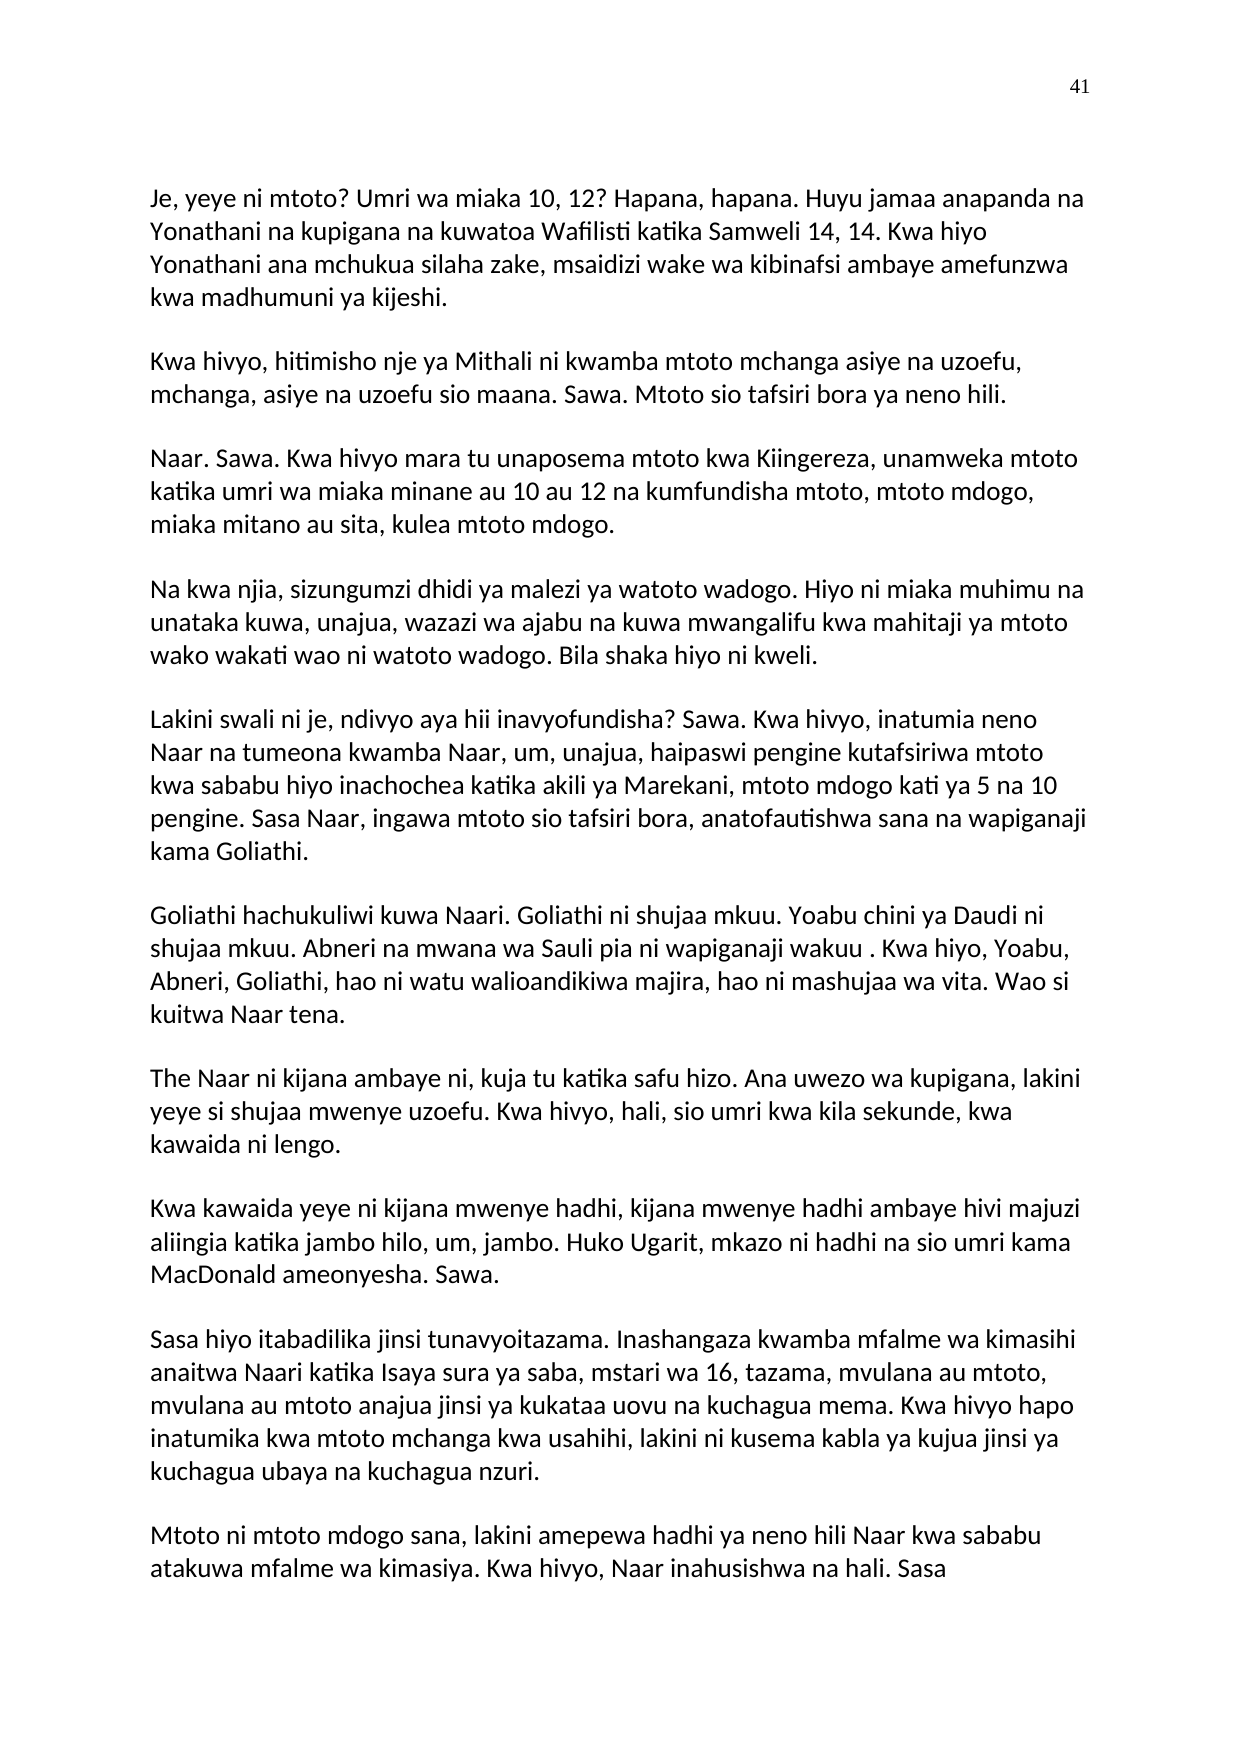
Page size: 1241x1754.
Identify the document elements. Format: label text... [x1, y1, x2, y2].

text Na kwa njia, sizungumzi dhidi ya malezi ya watoto wadogo. Hiyo ni miaka muhimu na unataka kuwa, unajua, wazazi wa ajabu na kuwa mwangalifu kwa mahitaji ya mtoto wako wakati wao ni watoto wadogo. Bila shaka hiyo ni kweli. [150, 572, 1090, 671]
text Sasa hiyo itabadilika jinsi tunavyoitazama. Inashangaza kwamba mfalme wa kimasihi anaitwa Naari katika Isaya sura ya saba, mstari wa 16, tazama, mvulana au mtoto, mvulana au mtoto anajua jinsi ya kukataa uovu na kuchagua mema. Kwa hivyo hapo inatumika kwa mtoto mchanga kwa usahihi, lakini ni kusema kabla ya kujua jinsi ya kuchagua ubaya na kuchagua nzuri. [150, 1322, 1090, 1487]
text Lakini swali ni je, ndivyo aya hii inavyofundisha? Sawa. Kwa hivyo, inatumia neno Naar na tumeona kwamba Naar, um, unajua, haipaswi pengine kutafsiriwa mtoto kwa sababu hiyo inachochea katika akili ya Marekani, mtoto mdogo kati ya 5 na 10 pengine. Sasa Naar, ingawa mtoto sio tafsiri bora, anatofautishwa sana na wapiganaji kama Goliathi. [150, 702, 1090, 867]
text Kwa hivyo, hitimisho nje ya Mithali ni kwamba mtoto mchanga asiye na uzoefu, mchanga, asiye na uzoefu sio maana. Sawa. Mtoto sio tafsiri bora ya neno hili. [150, 344, 1090, 410]
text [150, 1518, 1090, 1584]
text Naar. Sawa. Kwa hivyo mara tu unaposema mtoto kwa Kiingereza, unamweka mtoto katika umri wa miaka minane au 10 au 12 na kumfundisha mtoto, mtoto mdogo, miaka mitano au sita, kulea mtoto mdogo. [150, 442, 1090, 541]
text Kwa kawaida yeye ni kijana mwenye hadhi, kijana mwenye hadhi ambaye hivi majuzi aliingia katika jambo hilo, um, jambo. Huko Ugarit, mkazo ni hadhi na sio umri kama MacDonald ameonyesha. Sawa. [150, 1192, 1090, 1291]
text Goliathi hachukuliwi kuwa Naari. Goliathi ni shujaa mkuu. Yoabu chini ya Daudi ni shujaa mkuu. Abneri na mwana wa Sauli pia ni wapiganaji wakuu . Kwa hiyo, Yoabu, Abneri, Goliathi, hao ni watu walioandikiwa majira, hao ni mashujaa wa vita. Wao si kuitwa Naar tena. [150, 898, 1090, 1030]
text The Naar ni kijana ambaye ni, kuja tu katika safu hizo. Ana uwezo wa kupigana, lakini yeye si shujaa mwenye uzoefu. Kwa hivyo, hali, sio umri kwa kila sekunde, kwa kawaida ni lengo. [150, 1061, 1090, 1161]
text Je, yeye ni mtoto? Umri wa miaka 10, 12? Hapana, hapana. Huyu jamaa anapanda na Yonathani na kupigana na kuwatoa Wafilisti katika Samweli 14, 14. Kwa hiyo Yonathani ana mchukua silaha zake, msaidizi wake wa kibinafsi ambaye amefunzwa kwa madhumuni ya kijeshi. [150, 181, 1090, 313]
